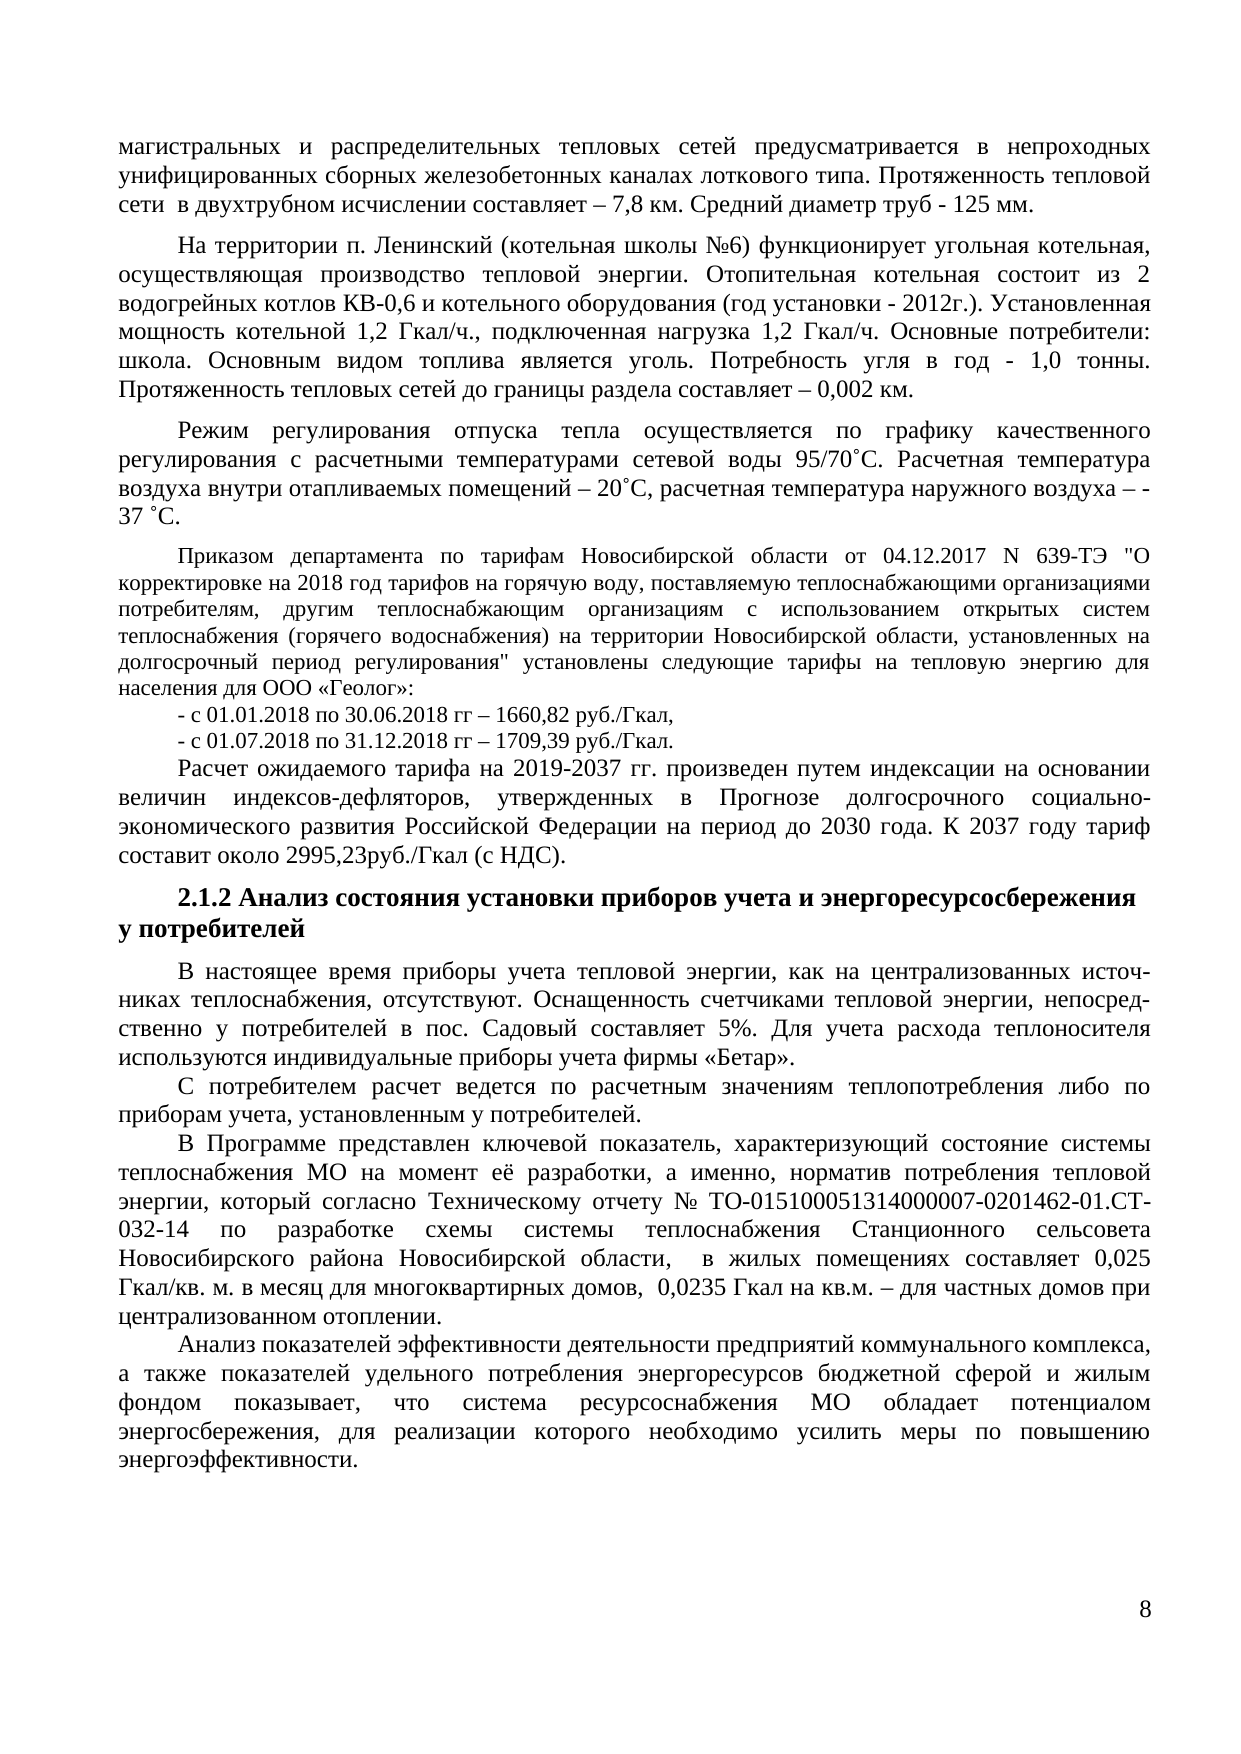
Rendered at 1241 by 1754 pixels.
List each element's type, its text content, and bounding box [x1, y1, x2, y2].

text Приказом департамента по тарифам Новосибирской области от 04.12.2017 N 639-ТЭ "О корректировке на 2018 год тарифов на горячую воду, поставляемую теплоснабжающими организациями потребителям, другим теплоснабжающим организациям с использованием открытых систем теплоснабжения (горячего водоснабжения) на территории Новосибирской области, установленных на долгосрочный период регулирования" установлены следующие тарифы на тепловую энергию для населения для ООО «Геолог»: [118, 543, 1152, 701]
text Расчет ожидаемого тарифа на 2019-2037 гг. произведен путем индексации на основании величин индексов-дефляторов, утвержденных в Прогнозе долгосрочного социально-экономического развития Российской Федерации на период до 2030 года. К 2037 году тариф составит около 2995,23руб./Гкал (с НДС). [118, 753, 1152, 868]
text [118, 131, 1152, 218]
text Анализ показателей эффективности деятельности предприятий коммунального комплекса, а также показателей удельного потребления энергоресурсов бюджетной сферой и жилым фондом показывает, что система ресурсоснабжения МО обладает потенциалом энергосбережения, для реализации которого необходимо усилить меры по повышению энергоэффективности. [118, 1329, 1152, 1473]
text - с 01.07.2018 по 31.12.2018 гг – 1709,39 руб./Гкал. [118, 727, 1152, 753]
text С потребителем расчет ведется по расчетным значениям теплопотребления либо по приборам учета, установленным у потребителей. [118, 1071, 1152, 1128]
text - с 01.01.2018 по 30.06.2018 гг – 1660,82 руб./Гкал, [118, 701, 1152, 727]
text На территории п. Ленинский (котельная школы №6) функционирует угольная котельная, осуществляющая производство тепловой энергии. Отопительная котельная состоит из 2 водогрейных котлов КВ-0,6 и котельного оборудования (год установки - 2012г.). Установленная мощность котельной 1,2 Гкал/ч., подключенная нагрузка 1,2 Гкал/ч. Основные потребители: школа. Основным видом топлива является уголь. Потребность угля в год - 1,0 тонны. Протяженность тепловых сетей до границы раздела составляет – 0,002 км. [118, 230, 1152, 403]
subtitle Анализ состояния установки приборов учета и энергоресурсосбережения у потребителей [118, 881, 1152, 943]
text Режим регулирования отпуска тепла осуществляется по графику качественного регулирования с расчетными температурами сетевой воды 95/70˚С. Расчетная температура воздуха внутри отапливаемых помещений – 20˚С, расчетная температура наружного воздуха – -37 ˚С. [118, 415, 1152, 530]
text В Программе представлен ключевой показатель, характеризующий состояние системы теплоснабжения МО на момент её разработки, а именно, норматив потребления тепловой энергии, который согласно Техническому отчету № ТО-015100051314000007-0201462-01.СТ-032-14 по разработке схемы системы теплоснабжения Станционного сельсовета Новосибирского района Новосибирской области, в жилых помещениях составляет 0,025 Гкал/кв. м. в месяц для многоквартирных домов, 0,0235 Гкал на кв.м. – для частных домов при централизованном отоплении. [118, 1128, 1152, 1329]
text В настоящее время приборы учета тепловой энергии, как на централизованных источ-никах теплоснабжения, отсутствуют. Оснащенность счетчиками тепловой энергии, непосред-ственно у потребителей в пос. Садовый составляет 5%. Для учета расхода теплоносителя используются индивидуальные приборы учета фирмы «Бетар». [118, 956, 1152, 1071]
